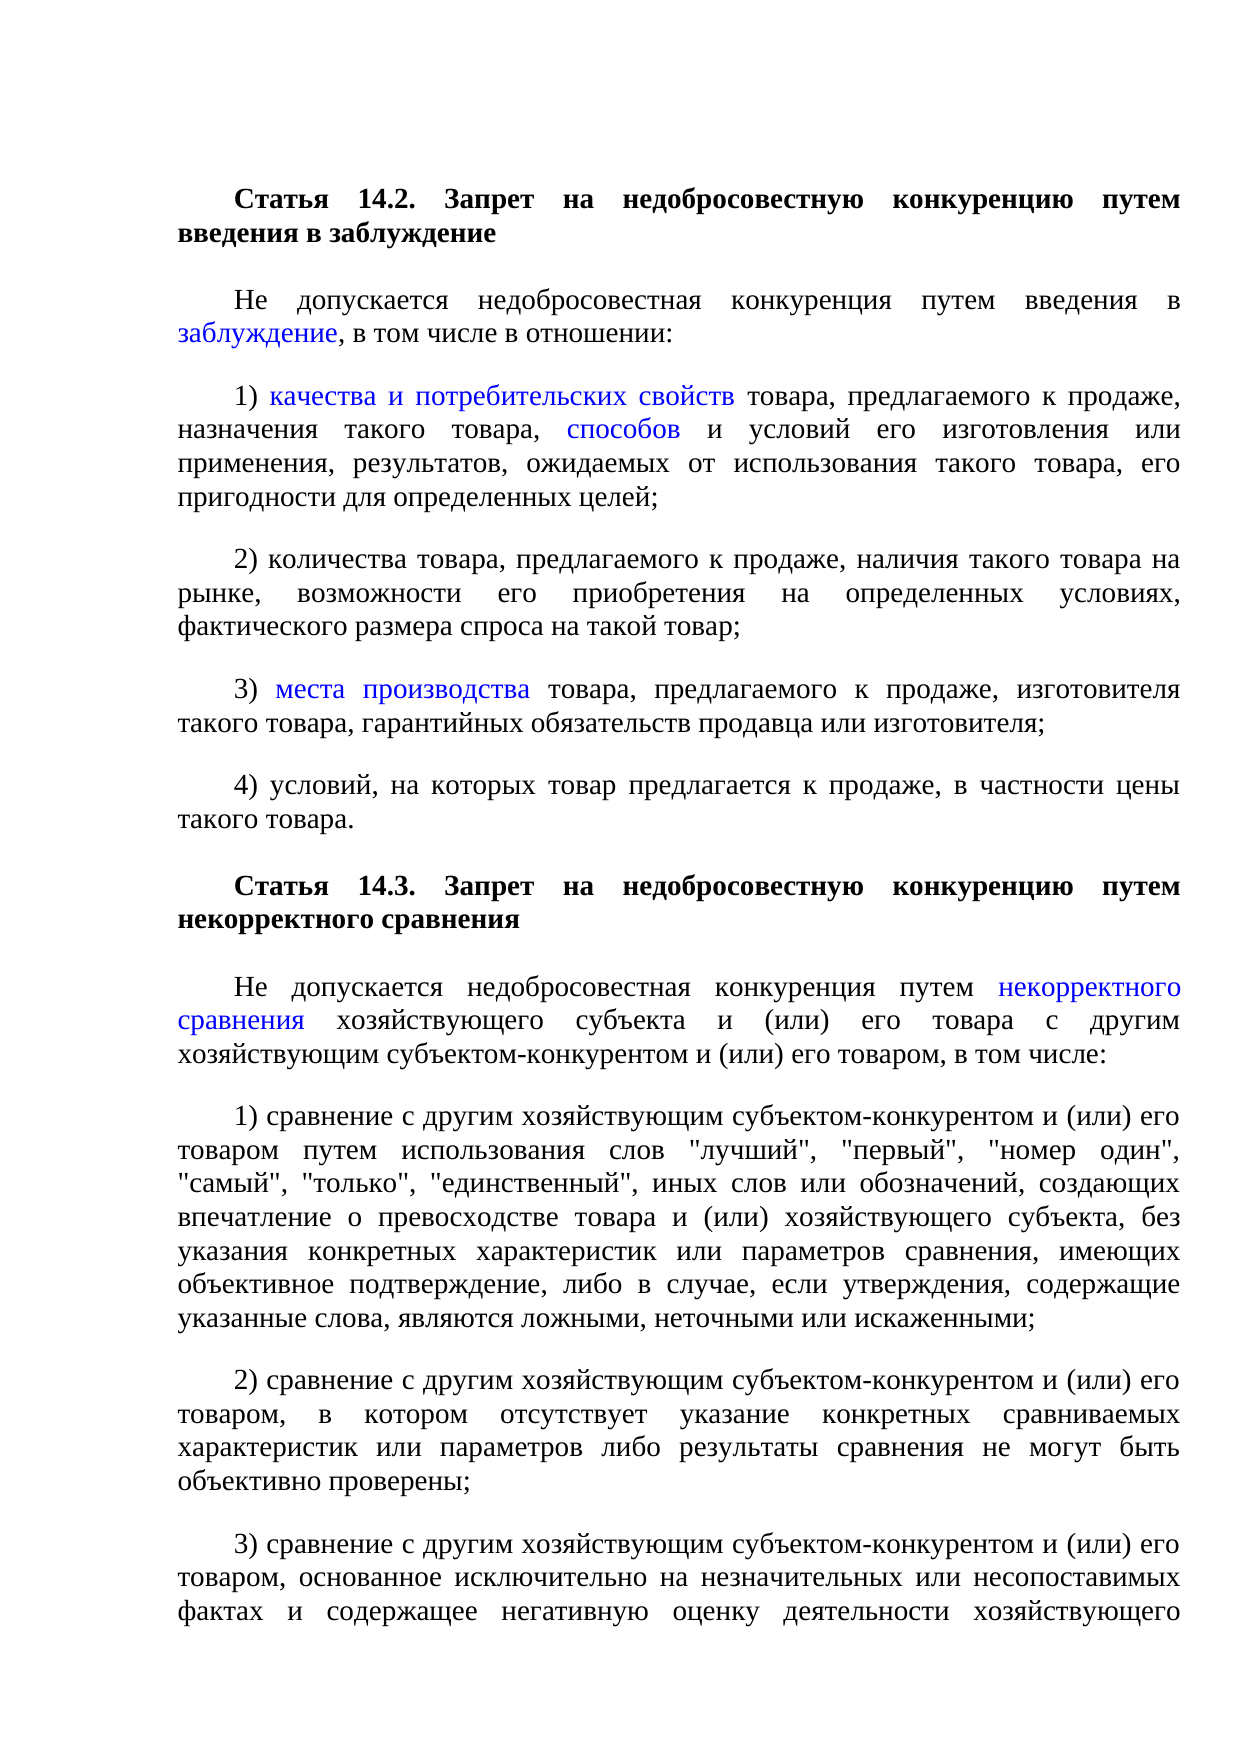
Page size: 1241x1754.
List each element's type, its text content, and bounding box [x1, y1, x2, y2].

text 1) качества и потребительских свойств товара, предлагаемого к продаже, назначения такого товара, способов и условий его изготовления или применения, результатов, ожидаемых от использования такого товара, его пригодности для определенных целей; [177, 378, 1181, 512]
text Не допускается недобросовестная конкуренция путем некорректного сравнения хозяйствующего субъекта и (или) его товара с другим хозяйствующим субъектом-конкурентом и (или) его товаром, в том числе: [177, 969, 1181, 1069]
text 2) сравнение с другим хозяйствующим субъектом-конкурентом и (или) его товаром, в котором отсутствует указание конкретных сравниваемых характеристик или параметров либо результаты сравнения не могут быть объективно проверены; [177, 1362, 1181, 1497]
text 2) количества товара, предлагаемого к продаже, наличия такого товара на рынке, возможности его приобретения на определенных условиях, фактического размера спроса на такой товар; [177, 541, 1181, 642]
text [177, 1526, 1181, 1626]
title Статья 14.3. Запрет на недобросовестную конкуренцию путем некорректного сравнения [177, 868, 1181, 935]
text 4) условий, на которых товар предлагается к продаже, в частности цены такого товара. [177, 767, 1181, 834]
text 1) сравнение с другим хозяйствующим субъектом-конкурентом и (или) его товаром путем использования слов "лучший", "первый", "номер один", "самый", "только", "единственный", иных слов или обозначений, создающих впечатление о превосходстве товара и (или) хозяйствующего субъекта, без указания конкретных характеристик или параметров сравнения, имеющих объективное подтверждение, либо в случае, если утверждения, содержащие указанные слова, являются ложными, неточными или искаженными; [177, 1098, 1181, 1333]
title Статья 14.2. Запрет на недобросовестную конкуренцию путем введения в заблуждение [177, 181, 1181, 248]
text 3) места производства товара, предлагаемого к продаже, изготовителя такого товара, гарантийных обязательств продавца или изготовителя; [177, 671, 1181, 738]
text Не допускается недобросовестная конкуренция путем введения в заблуждение, в том числе в отношении: [177, 282, 1181, 349]
